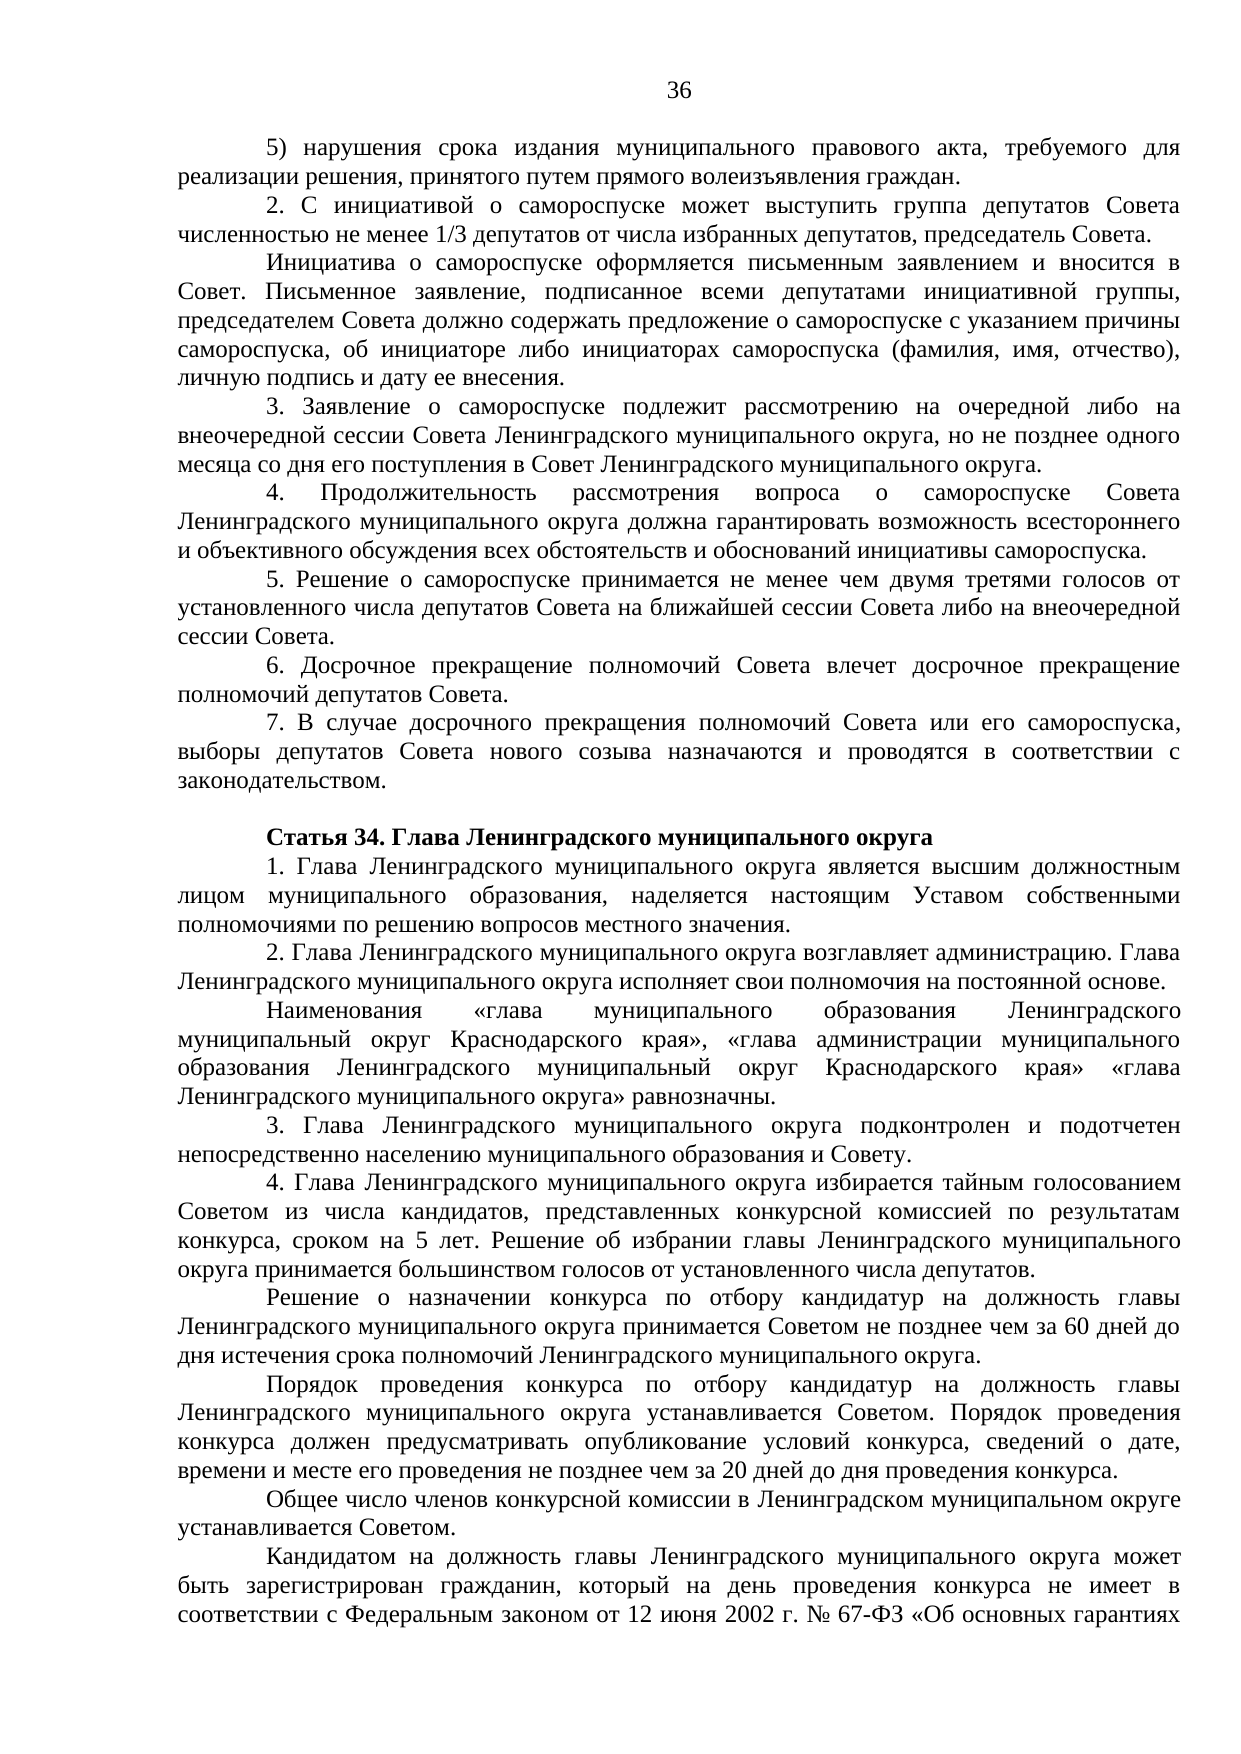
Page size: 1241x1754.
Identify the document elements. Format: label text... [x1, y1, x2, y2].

text 6. Досрочное прекращение полномочий Совета влечет досрочное прекращение полномочий депутатов Совета. [177, 650, 1181, 707]
text Статья 34. Глава Ленинградского муниципального округа [177, 822, 1181, 851]
text 2. С инициативой о самороспуске может выступить группа депутатов Совета численностью не менее 1/3 депутатов от числа избранных депутатов, председатель Совета. [177, 190, 1181, 247]
text 4. Глава Ленинградского муниципального округа избирается тайным голосованием Советом из числа кандидатов, представленных конкурсной комиссией по результатам конкурса, сроком на 5 лет. Решение об избрании главы Ленинградского муниципального округа принимается большинством голосов от установленного числа депутатов. [177, 1167, 1181, 1282]
text 5. Решение о самороспуске принимается не менее чем двумя третями голосов от установленного числа депутатов Совета на ближайшей сессии Совета либо на внеочередной сессии Совета. [177, 564, 1181, 650]
text 3. Глава Ленинградского муниципального округа подконтролен и подотчетен непосредственно населению муниципального образования и Совету. [177, 1110, 1181, 1167]
text Общее число членов конкурсной комиссии в Ленинградском муниципальном округе устанавливается Советом. [177, 1484, 1181, 1541]
text 5) нарушения срока издания муниципального правового акта, требуемого для реализации решения, принятого путем прямого волеизъявления граждан. [177, 132, 1181, 190]
text 4. Продолжительность рассмотрения вопроса о самороспуске Совета Ленинградского муниципального округа должна гарантировать возможность всестороннего и объективного обсуждения всех обстоятельств и обоснований инициативы самороспуска. [177, 477, 1181, 564]
text Инициатива о самороспуске оформляется письменным заявлением и вносится в Совет. Письменное заявление, подписанное всеми депутатами инициативной группы, председателем Совета должно содержать предложение о самороспуске с указанием причины самороспуска, об инициаторе либо инициаторах самороспуска (фамилия, имя, отчество), личную подпись и дату ее внесения. [177, 247, 1181, 391]
text Решение о назначении конкурса по отбору кандидатур на должность главы Ленинградского муниципального округа принимается Советом не позднее чем за 60 дней до дня истечения срока полномочий Ленинградского муниципального округа. [177, 1282, 1181, 1369]
text 1. Глава Ленинградского муниципального округа является высшим должностным лицом муниципального образования, наделяется настоящим Уставом собственными полномочиями по решению вопросов местного значения. [177, 851, 1181, 937]
text 7. В случае досрочного прекращения полномочий Совета или его самороспуска, выборы депутатов Совета нового созыва назначаются и проводятся в соответствии с законодательством. [177, 707, 1181, 794]
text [177, 1541, 1181, 1627]
text Наименования «глава муниципального образования Ленинградского муниципальный округ Краснодарского края», «глава администрации муниципального образования Ленинградского муниципальный округ Краснодарского края» «глава Ленинградского муниципального округа» равнозначны. [177, 995, 1181, 1110]
text 3. Заявление о самороспуске подлежит рассмотрению на очередной либо на внеочередной сессии Совета Ленинградского муниципального округа, но не позднее одного месяца со дня его поступления в Совет Ленинградского муниципального округа. [177, 391, 1181, 477]
text Порядок проведения конкурса по отбору кандидатур на должность главы Ленинградского муниципального округа устанавливается Советом. Порядок проведения конкурса должен предусматривать опубликование условий конкурса, сведений о дате, времени и месте его проведения не позднее чем за 20 дней до дня проведения конкурса. [177, 1369, 1181, 1484]
text 2. Глава Ленинградского муниципального округа возглавляет администрацию. Глава Ленинградского муниципального округа исполняет свои полномочия на постоянной основе. [177, 937, 1181, 995]
